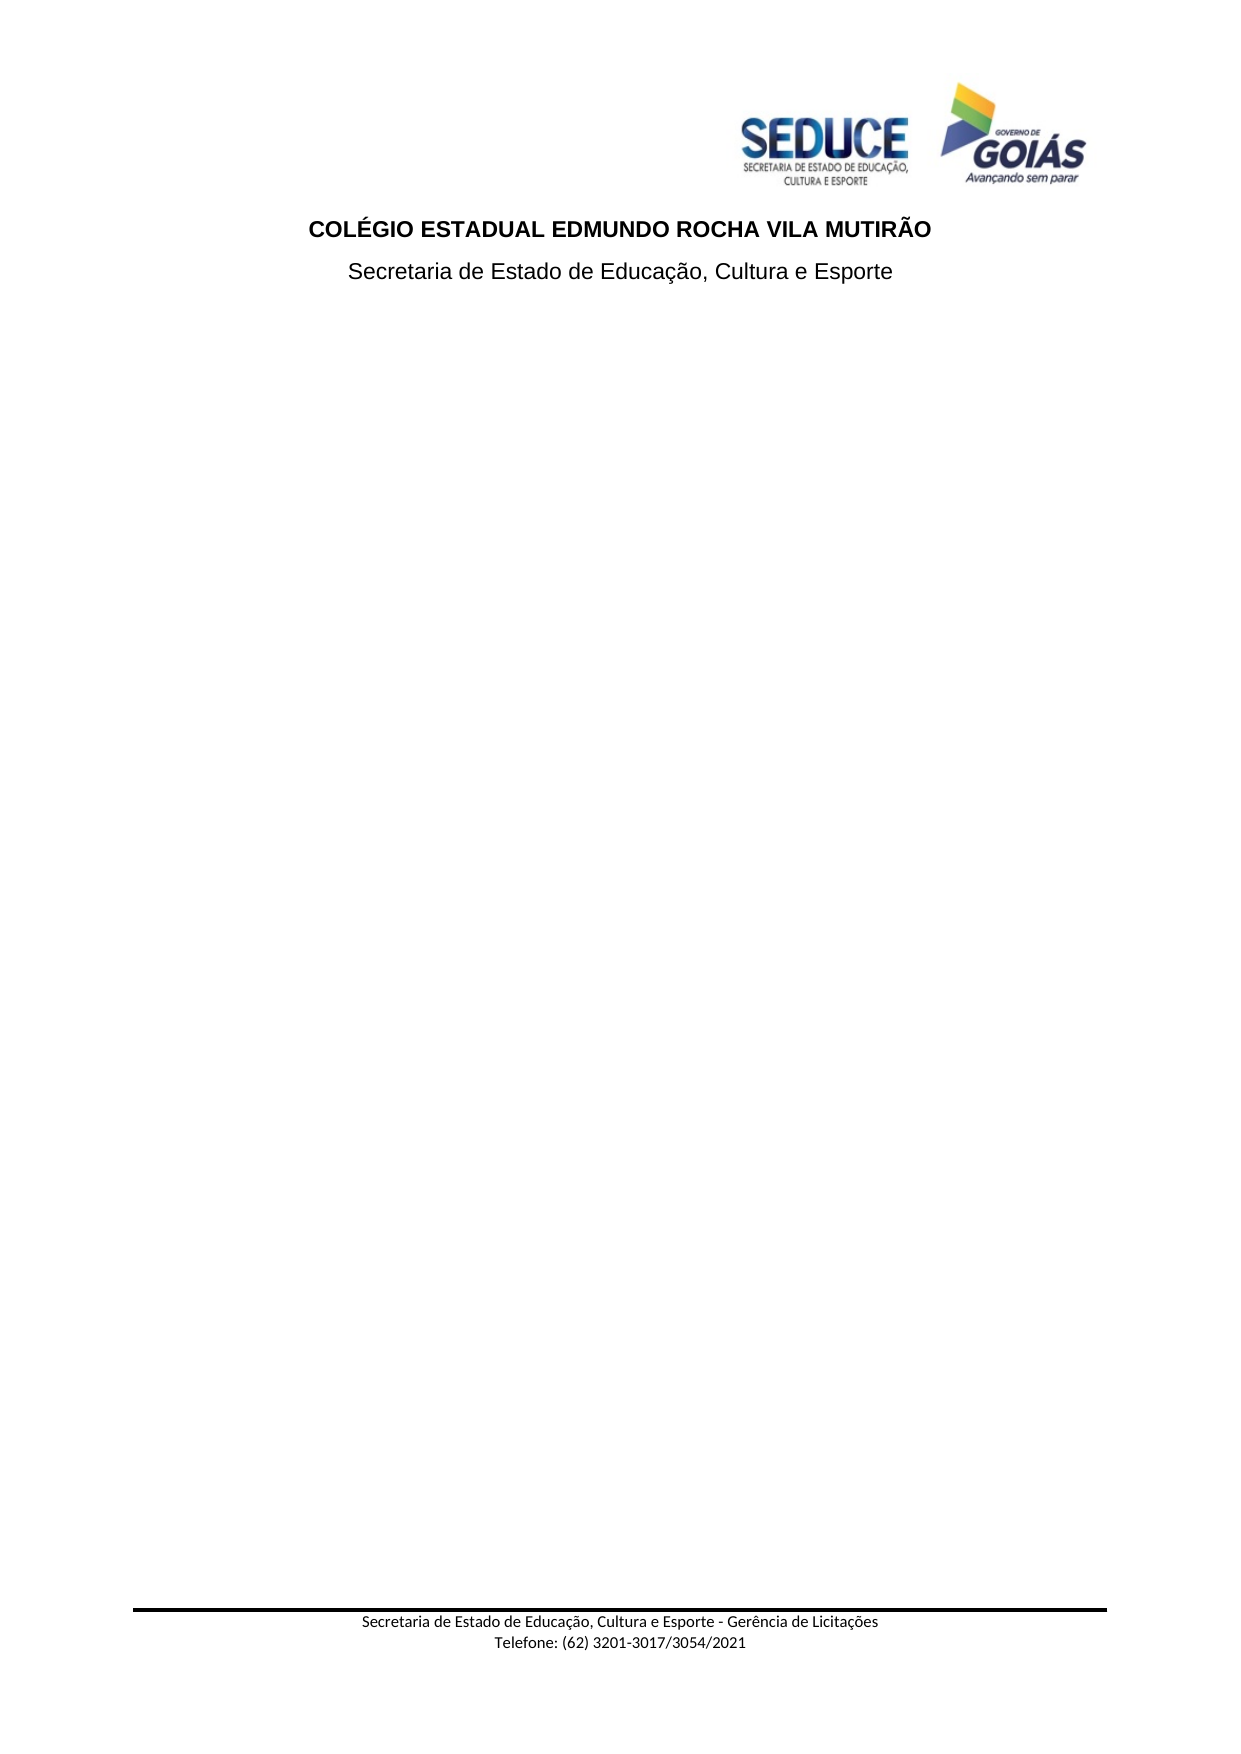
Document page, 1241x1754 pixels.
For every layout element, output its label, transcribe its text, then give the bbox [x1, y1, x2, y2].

picture [726, 73, 1108, 216]
text COLÉGIO ESTADUAL EDMUNDO ROCHA VILA MUTIRÃO [133, 216, 1107, 242]
text Secretaria de Estado de Educação, Cultura e Esporte [133, 258, 1107, 284]
